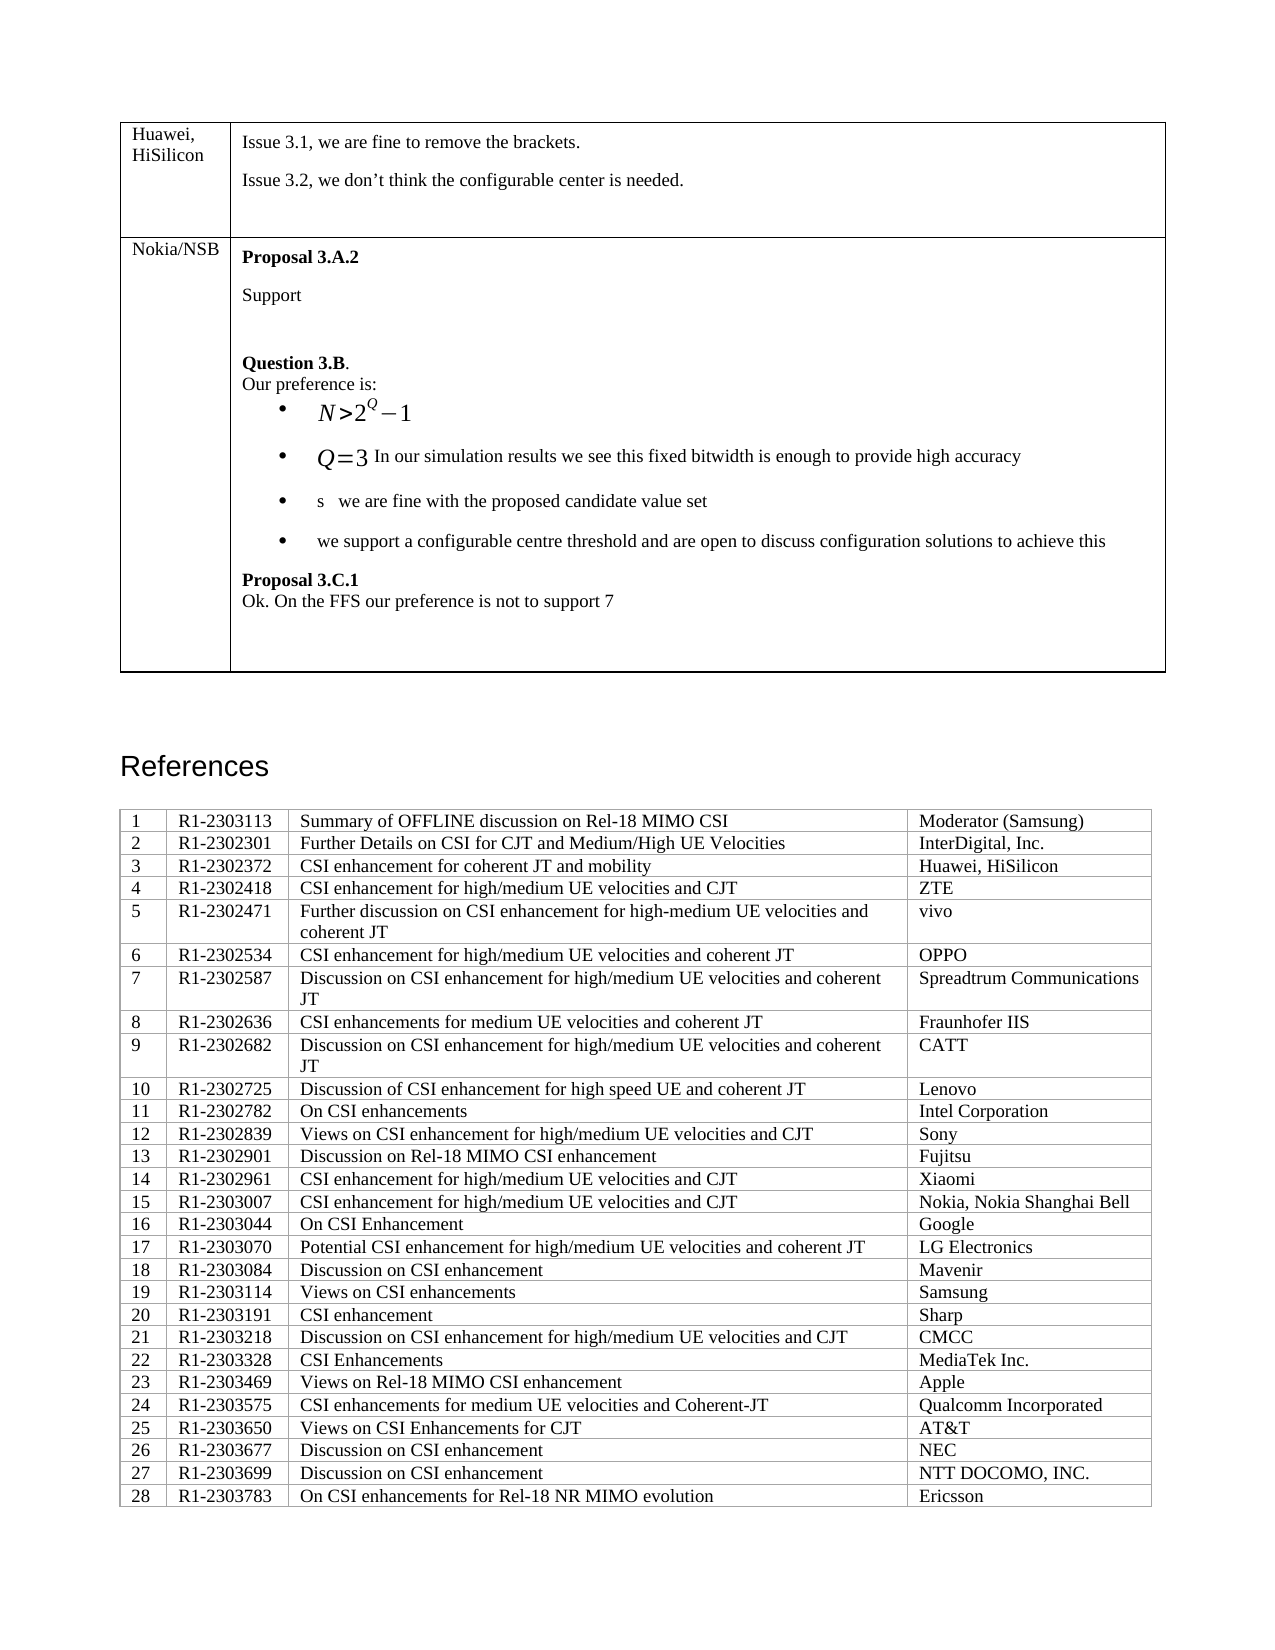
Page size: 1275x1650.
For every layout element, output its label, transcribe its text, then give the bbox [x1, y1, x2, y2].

table_cell R1-2303783 [167, 1485, 288, 1506]
table_cell Views on CSI enhancements [289, 1281, 907, 1303]
table_header Summary of OFFLINE discussion on Rel-18 MIMO CSI [289, 810, 907, 831]
table_cell R1-2302725 [167, 1078, 288, 1099]
table_cell R1-2303191 [167, 1304, 288, 1325]
table_cell CMCC [908, 1326, 1151, 1348]
table_cell Qualcomm Incorporated [908, 1394, 1151, 1416]
table_cell Issue 3.1, we are fine to remove the brackets. Issue 3.2, we don’t think the configurable center is needed. [231, 123, 1165, 237]
table_cell Nokia, Nokia Shanghai Bell [908, 1191, 1151, 1212]
table_cell ZTE [908, 877, 1151, 899]
table_cell CSI enhancements for medium UE velocities and coherent JT [289, 1011, 907, 1032]
table_cell Samsung [908, 1281, 1151, 1303]
table_cell Further discussion on CSI enhancement for high-medium UE velocities and coherent JT [289, 900, 907, 943]
table_cell R1-2303218 [167, 1326, 288, 1348]
table_cell 16 [121, 1213, 166, 1235]
table_cell Discussion on CSI enhancement for high/medium UE velocities and coherent JT [289, 1034, 907, 1077]
table_cell Discussion on CSI enhancement for high/medium UE velocities and CJT [289, 1326, 907, 1348]
table_cell OPPO [908, 944, 1151, 966]
table_cell MediaTek Inc. [908, 1349, 1151, 1370]
table_cell R1-2302839 [167, 1123, 288, 1144]
table_cell Xiaomi [908, 1168, 1151, 1189]
table_cell 18 [121, 1259, 166, 1280]
table_cell CSI enhancements for medium UE velocities and Coherent-JT [289, 1394, 907, 1416]
table_cell R1-2303575 [167, 1394, 288, 1416]
table_cell 14 [121, 1168, 166, 1189]
table_cell 26 [121, 1439, 166, 1461]
table_cell Discussion on CSI enhancement [289, 1259, 907, 1280]
table_cell InterDigital, Inc. [908, 832, 1151, 854]
table_cell CSI enhancement for high/medium UE velocities and CJT [289, 1191, 907, 1212]
table_cell NTT DOCOMO, INC. [908, 1462, 1151, 1483]
table_cell 12 [121, 1123, 166, 1144]
table_cell R1-2302587 [167, 967, 288, 1010]
table_cell R1-2302961 [167, 1168, 288, 1189]
table_cell Spreadtrum Communications [908, 967, 1151, 1010]
table_cell Discussion of CSI enhancement for high speed UE and coherent JT [289, 1078, 907, 1099]
table_cell Intel Corporation [908, 1100, 1151, 1122]
table_cell CSI enhancement for high/medium UE velocities and coherent JT [289, 944, 907, 966]
table_cell R1-2302901 [167, 1145, 288, 1167]
table_cell 10 [121, 1078, 166, 1099]
subtitle References [120, 748, 1155, 782]
table_cell 2 [121, 832, 166, 854]
table_cell R1-2303070 [167, 1236, 288, 1257]
table_cell CSI enhancement for high/medium UE velocities and CJT [289, 877, 907, 899]
table_cell R1-2302301 [167, 832, 288, 854]
table_cell Mavenir [908, 1259, 1151, 1280]
table_header Moderator (Samsung) [908, 810, 1151, 831]
table_cell R1-2303677 [167, 1439, 288, 1461]
table_cell 9 [121, 1034, 166, 1077]
table_header R1-2303113 [167, 810, 288, 831]
table_cell 4 [121, 877, 166, 899]
table_cell Nokia/NSB [121, 238, 230, 671]
table_cell R1-2303699 [167, 1462, 288, 1483]
table_cell AT&T [908, 1417, 1151, 1438]
table_cell CATT [908, 1034, 1151, 1077]
table_cell On CSI enhancements [289, 1100, 907, 1122]
table_cell 11 [121, 1100, 166, 1122]
table_cell 21 [121, 1326, 166, 1348]
table_cell 13 [121, 1145, 166, 1167]
table_cell Fraunhofer IIS [908, 1011, 1151, 1032]
table_cell Views on CSI Enhancements for CJT [289, 1417, 907, 1438]
table_cell R1-2302471 [167, 900, 288, 943]
table_cell Google [908, 1213, 1151, 1235]
table_cell Discussion on CSI enhancement [289, 1439, 907, 1461]
table_cell On CSI Enhancement [289, 1213, 907, 1235]
table_cell R1-2302534 [167, 944, 288, 966]
table_cell CSI enhancement [289, 1304, 907, 1325]
table_cell Potential CSI enhancement for high/medium UE velocities and coherent JT [289, 1236, 907, 1257]
table_header 1 [121, 810, 166, 831]
table_cell NEC [908, 1439, 1151, 1461]
table_cell R1-2303084 [167, 1259, 288, 1280]
table_cell 8 [121, 1011, 166, 1032]
table_cell 24 [121, 1394, 166, 1416]
table_cell R1-2302636 [167, 1011, 288, 1032]
table_cell R1-2303007 [167, 1191, 288, 1212]
table_cell 23 [121, 1371, 166, 1393]
table_cell Discussion on Rel-18 MIMO CSI enhancement [289, 1145, 907, 1167]
table_cell 20 [121, 1304, 166, 1325]
table_cell vivo [908, 900, 1151, 943]
table_cell R1-2303114 [167, 1281, 288, 1303]
table_cell Fujitsu [908, 1145, 1151, 1167]
table_cell Ericsson [908, 1485, 1151, 1506]
table_cell 3 [121, 855, 166, 876]
table_cell Further Details on CSI for CJT and Medium/High UE Velocities [289, 832, 907, 854]
table_cell Lenovo [908, 1078, 1151, 1099]
table_cell R1-2303469 [167, 1371, 288, 1393]
table_cell Huawei, HiSilicon [908, 855, 1151, 876]
table_cell Views on CSI enhancement for high/medium UE velocities and CJT [289, 1123, 907, 1144]
table_cell 28 [121, 1485, 166, 1506]
table_cell R1-2302418 [167, 877, 288, 899]
table_cell 5 [121, 900, 166, 943]
table_cell R1-2303044 [167, 1213, 288, 1235]
table_cell LG Electronics [908, 1236, 1151, 1257]
table_cell R1-2302372 [167, 855, 288, 876]
table_cell CSI Enhancements [289, 1349, 907, 1370]
table_cell Proposal 3.A.2 Support Question 3.B. Our preference is: In our simulation results we see this fixed bitwidth is enough to provide high accuracy s we are fine with the proposed candidate value set we support a configurable centre threshold and are open to discuss configuration solutions to achieve this Proposal 3.C.1 Ok. On the FFS our preference is not to support 7 [231, 238, 1165, 671]
table_cell 27 [121, 1462, 166, 1483]
table_cell R1-2302782 [167, 1100, 288, 1122]
table_cell CSI enhancement for coherent JT and mobility [289, 855, 907, 876]
table_cell R1-2302682 [167, 1034, 288, 1077]
table_cell Sony [908, 1123, 1151, 1144]
table_cell 17 [121, 1236, 166, 1257]
table_cell CSI enhancement for high/medium UE velocities and CJT [289, 1168, 907, 1189]
table_cell 22 [121, 1349, 166, 1370]
table_cell R1-2303650 [167, 1417, 288, 1438]
table_cell 25 [121, 1417, 166, 1438]
table_cell Discussion on CSI enhancement for high/medium UE velocities and coherent JT [289, 967, 907, 1010]
table_cell 7 [121, 967, 166, 1010]
table_cell 19 [121, 1281, 166, 1303]
table_cell 6 [121, 944, 166, 966]
table_cell On CSI enhancements for Rel-18 NR MIMO evolution [289, 1485, 907, 1506]
table_cell 15 [121, 1191, 166, 1212]
table_cell Discussion on CSI enhancement [289, 1462, 907, 1483]
table_cell Sharp [908, 1304, 1151, 1325]
table_cell R1-2303328 [167, 1349, 288, 1370]
table_cell Apple [908, 1371, 1151, 1393]
table_cell Views on Rel-18 MIMO CSI enhancement [289, 1371, 907, 1393]
table_cell Huawei, HiSilicon [121, 123, 230, 237]
